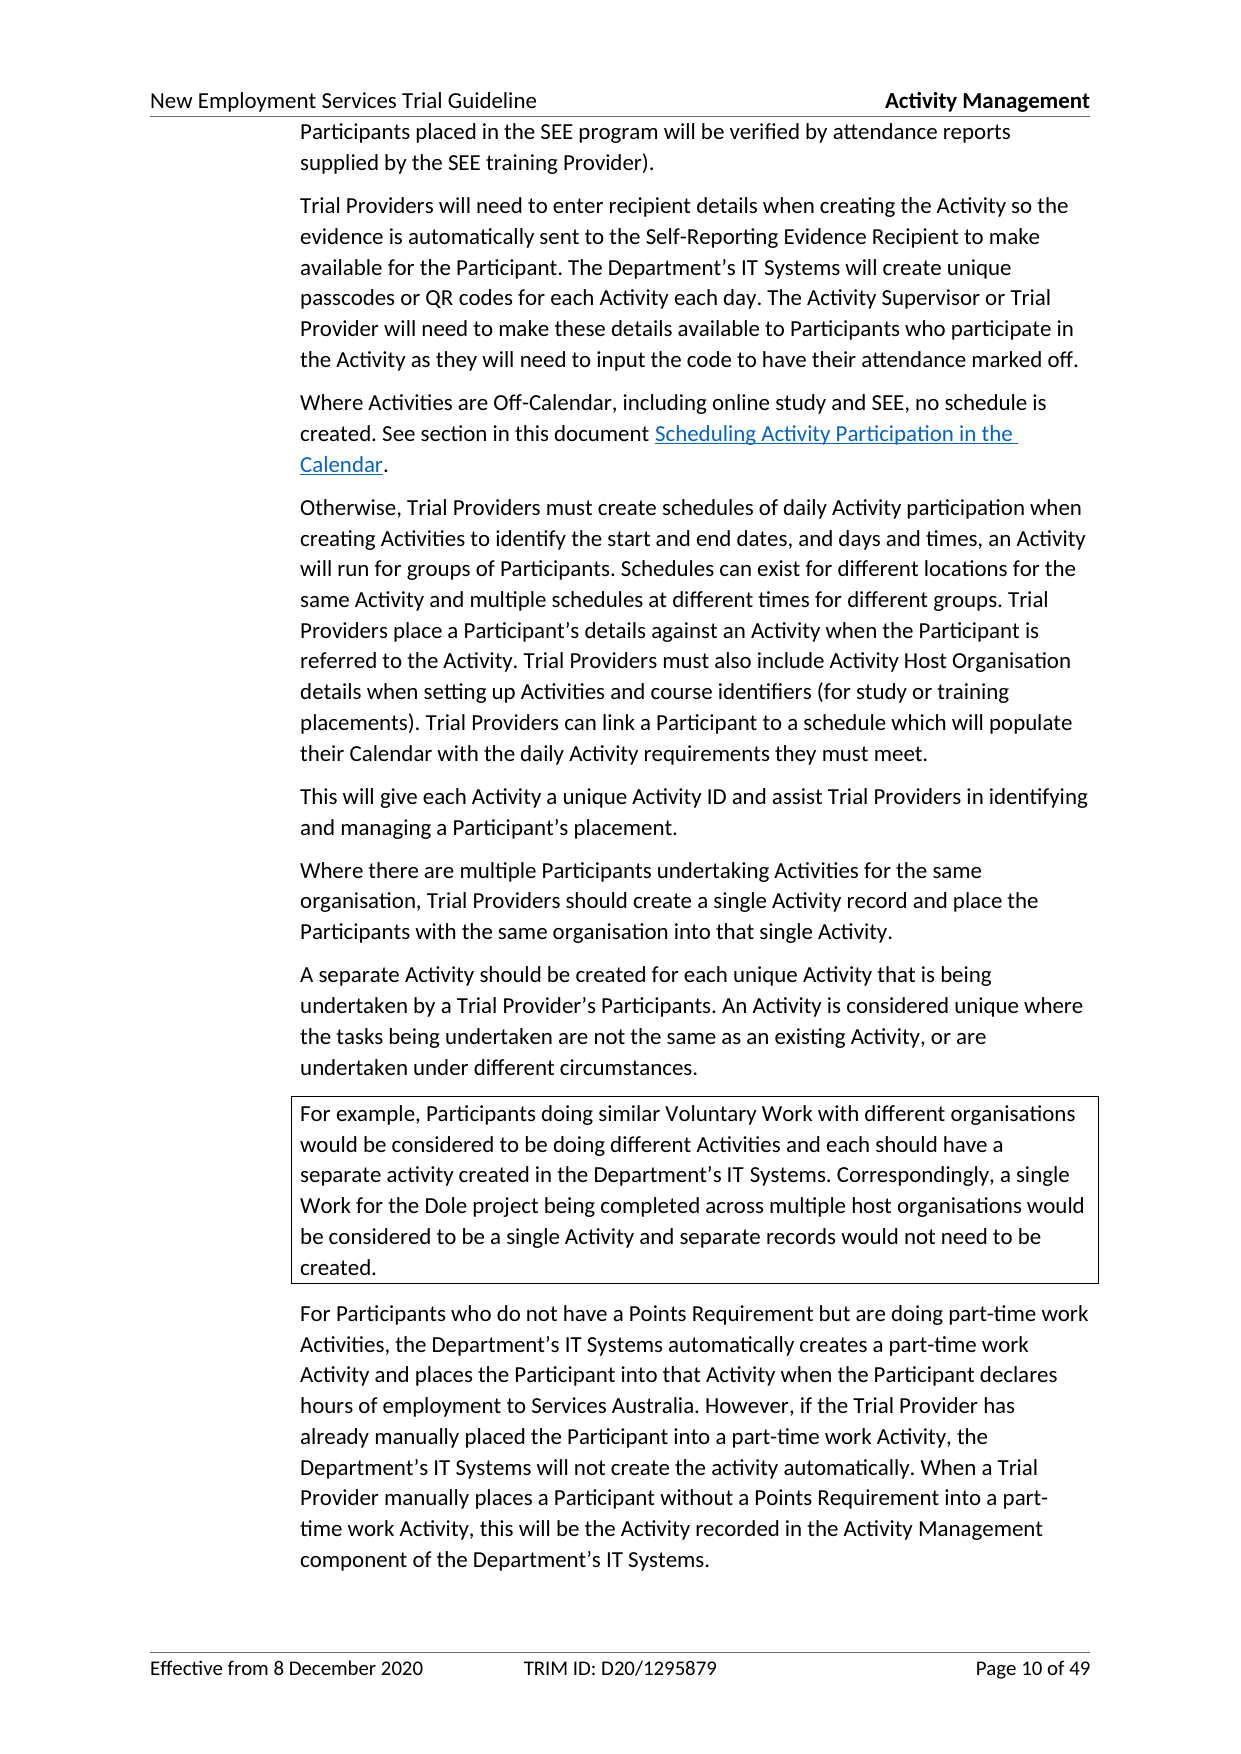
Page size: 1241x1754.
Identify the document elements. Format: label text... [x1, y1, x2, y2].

text For Participants who do not have a Points Requirement but are doing part-time work Activities, the Department’s IT Systems automatically creates a part-time work Activity and places the Participant into that Activity when the Participant declares hours of employment to Services Australia. However, if the Trial Provider has already manually placed the Participant into a part-time work Activity, the Department’s IT Systems will not create the activity automatically. When a Trial Provider manually places a Participant without a Points Requirement into a part-time work Activity, this will be the Activity recorded in the Activity Management component of the Department’s IT Systems. [300, 1299, 1090, 1573]
text Where Activities are Off-Calendar, including online study and SEE, no schedule is created. See section in this document Scheduling Activity Participation in the Calendar. [300, 388, 1090, 478]
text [300, 117, 1090, 176]
text A separate Activity should be created for each unique Activity that is being undertaken by a Trial Provider’s Participants. An Activity is considered unique where the tasks being undertaken are not the same as an existing Activity, or are undertaken under different circumstances. [300, 961, 1090, 1081]
text Trial Providers will need to enter recipient details when creating the Activity so the evidence is automatically sent to the Self-Reporting Evidence Recipient to make available for the Participant. The Department’s IT Systems will create unique passcodes or QR codes for each Activity each day. The Activity Supervisor or Trial Provider will need to make these details available to Participants who participate in the Activity as they will need to input the code to have their attendance marked off. [300, 191, 1090, 373]
text Where there are multiple Participants undertaking Activities for the same organisation, Trial Providers should create a single Activity record and place the Participants with the same organisation into that single Activity. [300, 856, 1090, 945]
text This will give each Activity a unique Activity ID and assist Trial Providers in identifying and managing a Participant’s placement. [300, 782, 1090, 841]
text Otherwise, Trial Providers must create schedules of daily Activity participation when creating Activities to identify the start and end dates, and days and times, an Activity will run for groups of Participants. Schedules can exist for different locations for the same Activity and multiple schedules at different times for different groups. Trial Providers place a Participant’s details against an Activity when the Participant is referred to the Activity. Trial Providers must also include Activity Host Organisation details when setting up Activities and course identifiers (for study or training placements). Trial Providers can link a Participant to a schedule which will populate their Calendar with the daily Activity requirements they must meet. [300, 493, 1090, 767]
text For example, Participants doing similar Voluntary Work with different organisations would be considered to be doing different Activities and each should have a separate activity created in the Department’s IT Systems. Correspondingly, a single Work for the Dole project being completed across multiple host organisations would be considered to be a single Activity and separate records would not need to be created. [292, 1097, 1098, 1283]
